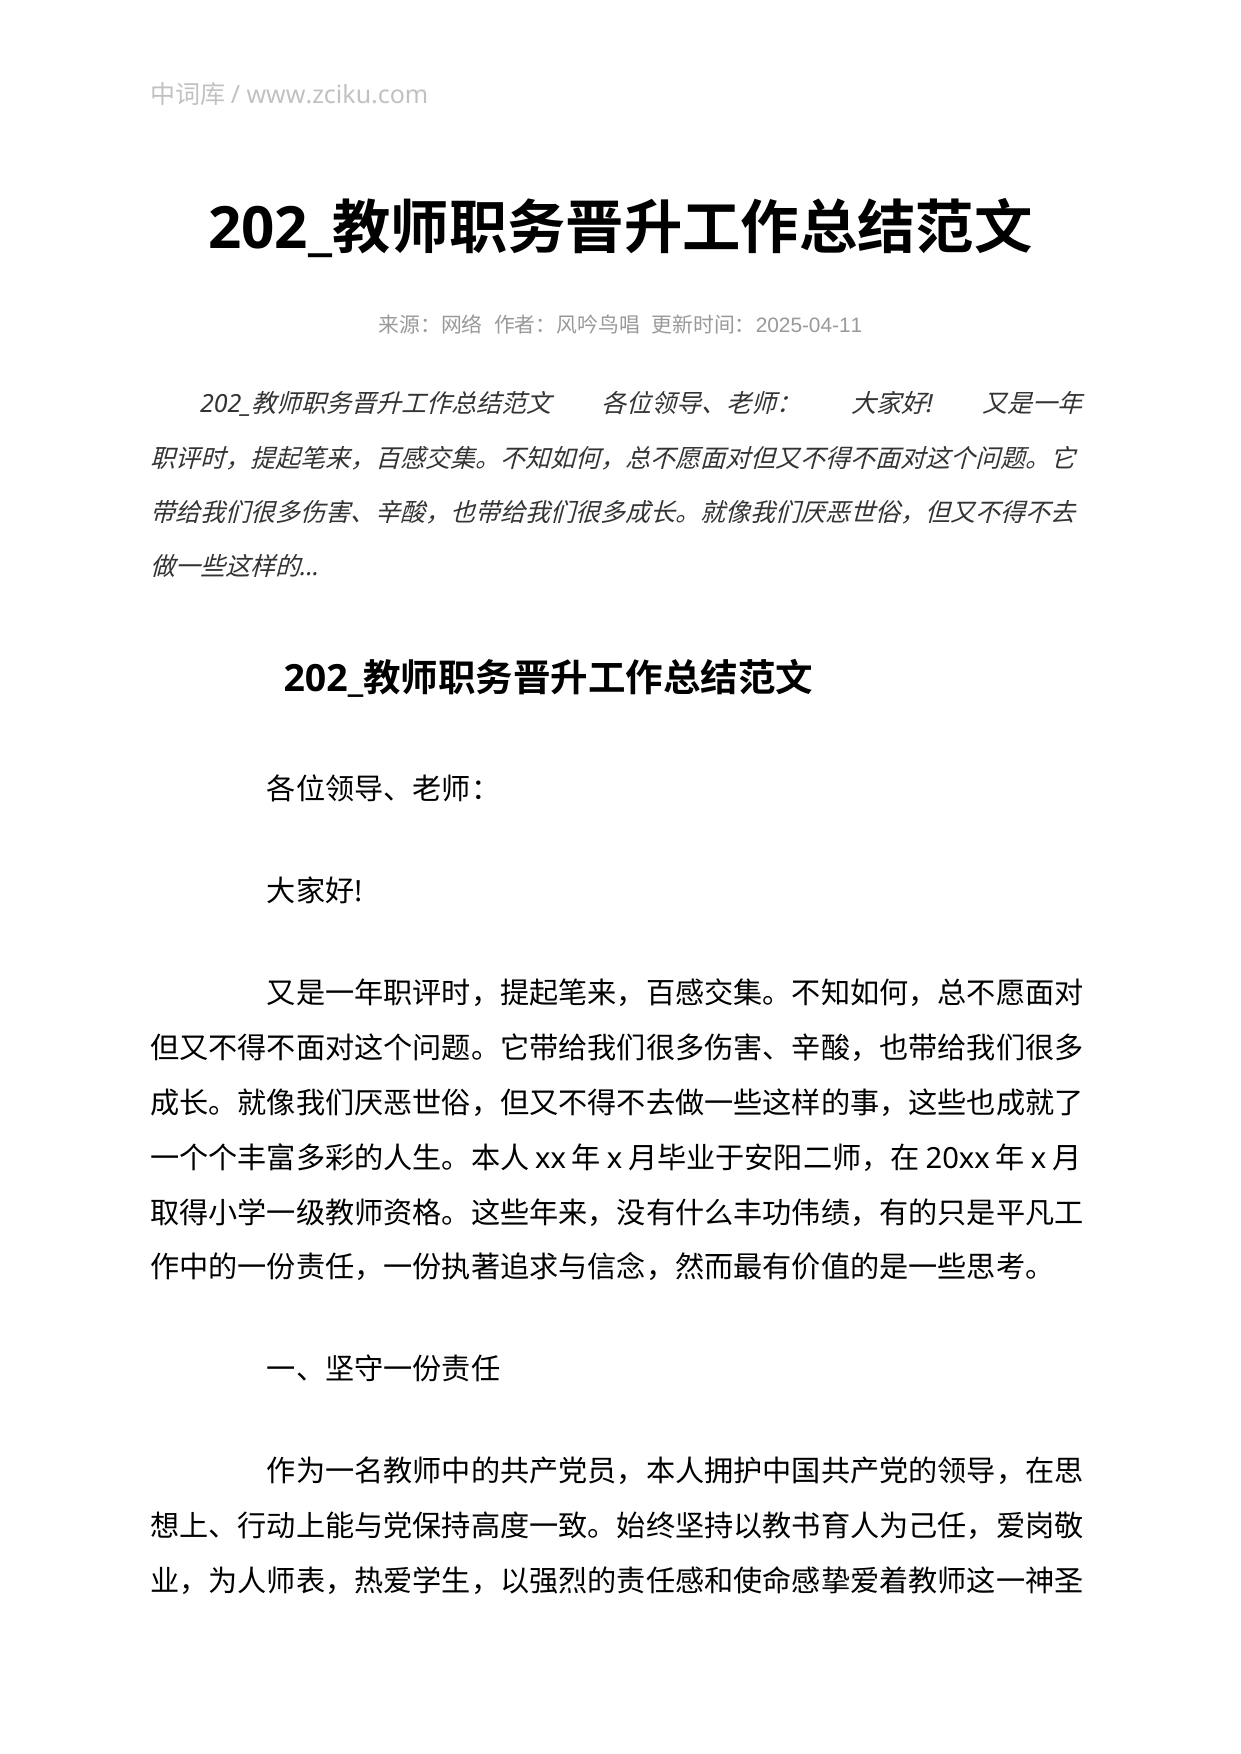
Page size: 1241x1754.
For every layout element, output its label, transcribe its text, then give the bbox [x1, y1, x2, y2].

text 大家好! [150, 867, 1090, 910]
subtitle 202_教师职务晋升工作总结范文 [150, 181, 1090, 266]
text 202_教师职务晋升工作总结范文 各位领导、老师： 大家好! 又是一年职评时，提起笔来，百感交集。不知如何，总不愿面对但又不得不面对这个问题。它带给我们很多伤害、辛酸，也带给我们很多成长。就像我们厌恶世俗，但又不得不去做一些这样的... [150, 384, 1090, 583]
text 202_教师职务晋升工作总结范文 [150, 648, 1090, 703]
text 来源：网络 作者：风吟鸟唱 更新时间：2025-04-11 [150, 313, 1090, 337]
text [150, 1448, 1090, 1600]
text 各位领导、老师： [150, 766, 1090, 808]
text 又是一年职评时，提起笔来，百感交集。不知如何，总不愿面对但又不得不面对这个问题。它带给我们很多伤害、辛酸，也带给我们很多成长。就像我们厌恶世俗，但又不得不去做一些这样的事，这些也成就了一个个丰富多彩的人生。本人xx年x月毕业于安阳二师，在20xx年x月取得小学一级教师资格。这些年来，没有什么丰功伟绩，有的只是平凡工作中的一份责任，一份执著追求与信念，然而最有价值的是一些思考。 [150, 969, 1090, 1286]
text 一、坚守一份责任 [150, 1346, 1090, 1388]
